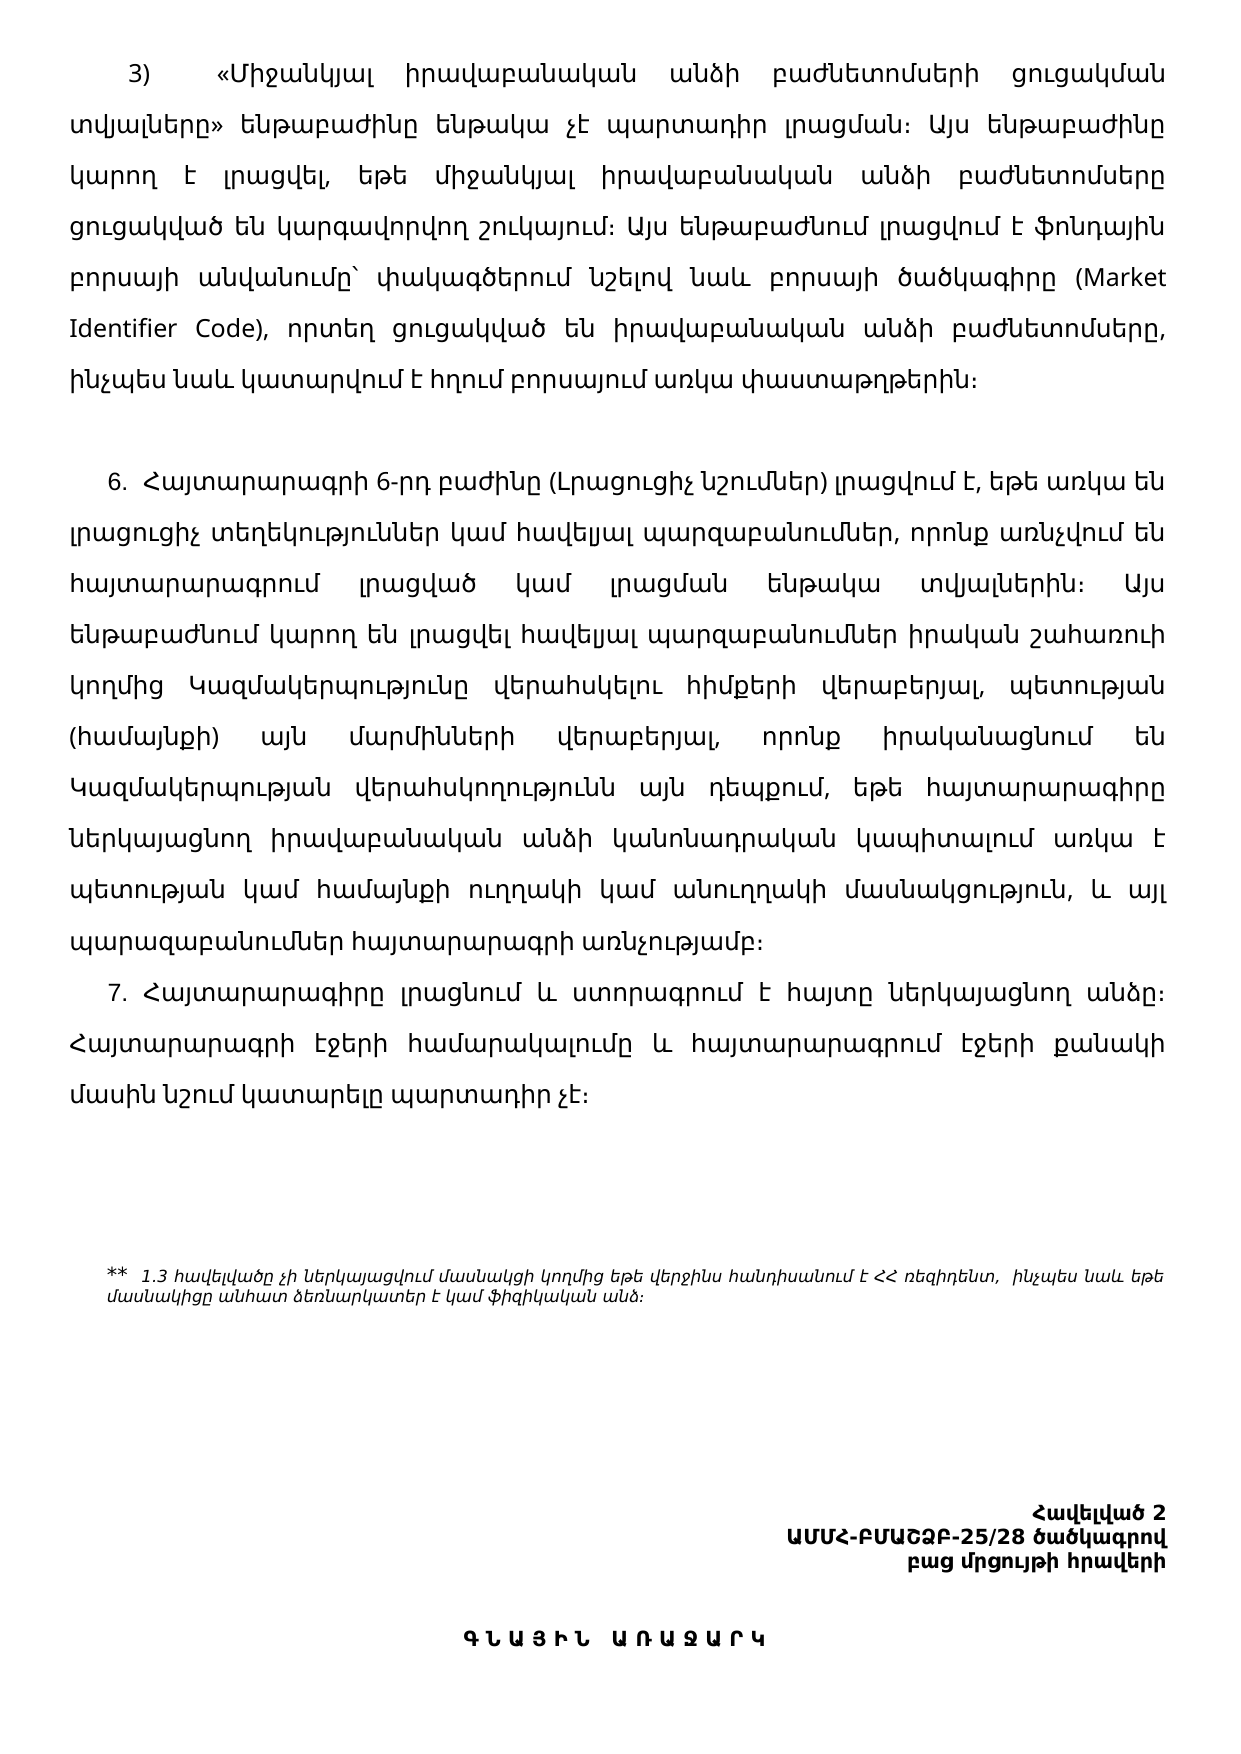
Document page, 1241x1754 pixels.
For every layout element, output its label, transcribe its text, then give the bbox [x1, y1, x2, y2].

list Հայտարարագիրը լրացնում և ստորագրում է հայտը ներկայացնող անձը։ Հայտարարագրի էջերի համարակալումը և հայտարարագրում էջերի քանակի մասին նշում կատարելը պարտադիր չէ։ [69, 974, 1167, 1110]
text ** 1.3 հավելվածը չի ներկայացվում մասնակցի կողմից եթե վերջինս հանդիսանում է ՀՀ ռեզիդենտ, ինչպես նաև եթե մասնակիցը անհատ ձեռնարկատեր է կամ ֆիզիկական անձ։ [107, 1263, 1167, 1307]
text Գ Ն Ա Յ Ի Ն Ա Ռ Ա Ջ Ա Ր Կ [62, 1627, 1167, 1651]
list «Միջանկյալ իրավաբանական անձի բաժնետոմսերի ցուցակման տվյալները» ենթաբաժինը ենթակա չէ պարտադիր լրացման։ Այս ենթաբաժինը կարող է լրացվել, եթե միջանկյալ իրավաբանական անձի բաժնետոմսերը ցուցակված են կարգավորվող շուկայում։ Այս ենթաբաժնում լրացվում է ֆոնդային բորսայի անվանումը՝ փակագծերում նշելով նաև բորսայի ծածկագիրը (Market Identifier Code), որտեղ ցուցակված են իրավաբանական անձի բաժնետոմսերը, ինչպես նաև կատարվում է հղում բորսայում առկա փաստաթղթերին։ [69, 56, 1167, 396]
list Հայտարարագրի 6-րդ բաժինը (Լրացուցիչ նշումներ) լրացվում է, եթե առկա են լրացուցիչ տեղեկություններ կամ հավելյալ պարզաբանումներ, որոնք առնչվում են հայտարարագրում լրացված կամ լրացման ենթակա տվյալներին։ Այս ենթաբաժնում կարող են լրացվել հավելյալ պարզաբանումներ իրական շահառուի կողմից Կազմակերպությունը վերահսկելու հիմքերի վերաբերյալ, պետության (համայնքի) այն մարմինների վերաբերյալ, որոնք իրականացնում են Կազմակերպության վերահսկողությունն այն դեպքում, եթե հայտարարագիրը ներկայացնող իրավաբանական անձի կանոնադրական կապիտալում առկա է պետության կամ համայնքի ուղղակի կամ անուղղակի մասնակցություն, և այլ պարազաբանումներ հայտարարագրի առնչությամբ։ [69, 464, 1167, 957]
text Հավելված 2 [69, 1501, 1167, 1525]
text ԱՄՄՀ-ԲՄԱՇՁԲ-25/28 ծածկագրով [69, 1525, 1167, 1549]
text բաց մրցույթի հրավերի [69, 1549, 1167, 1574]
